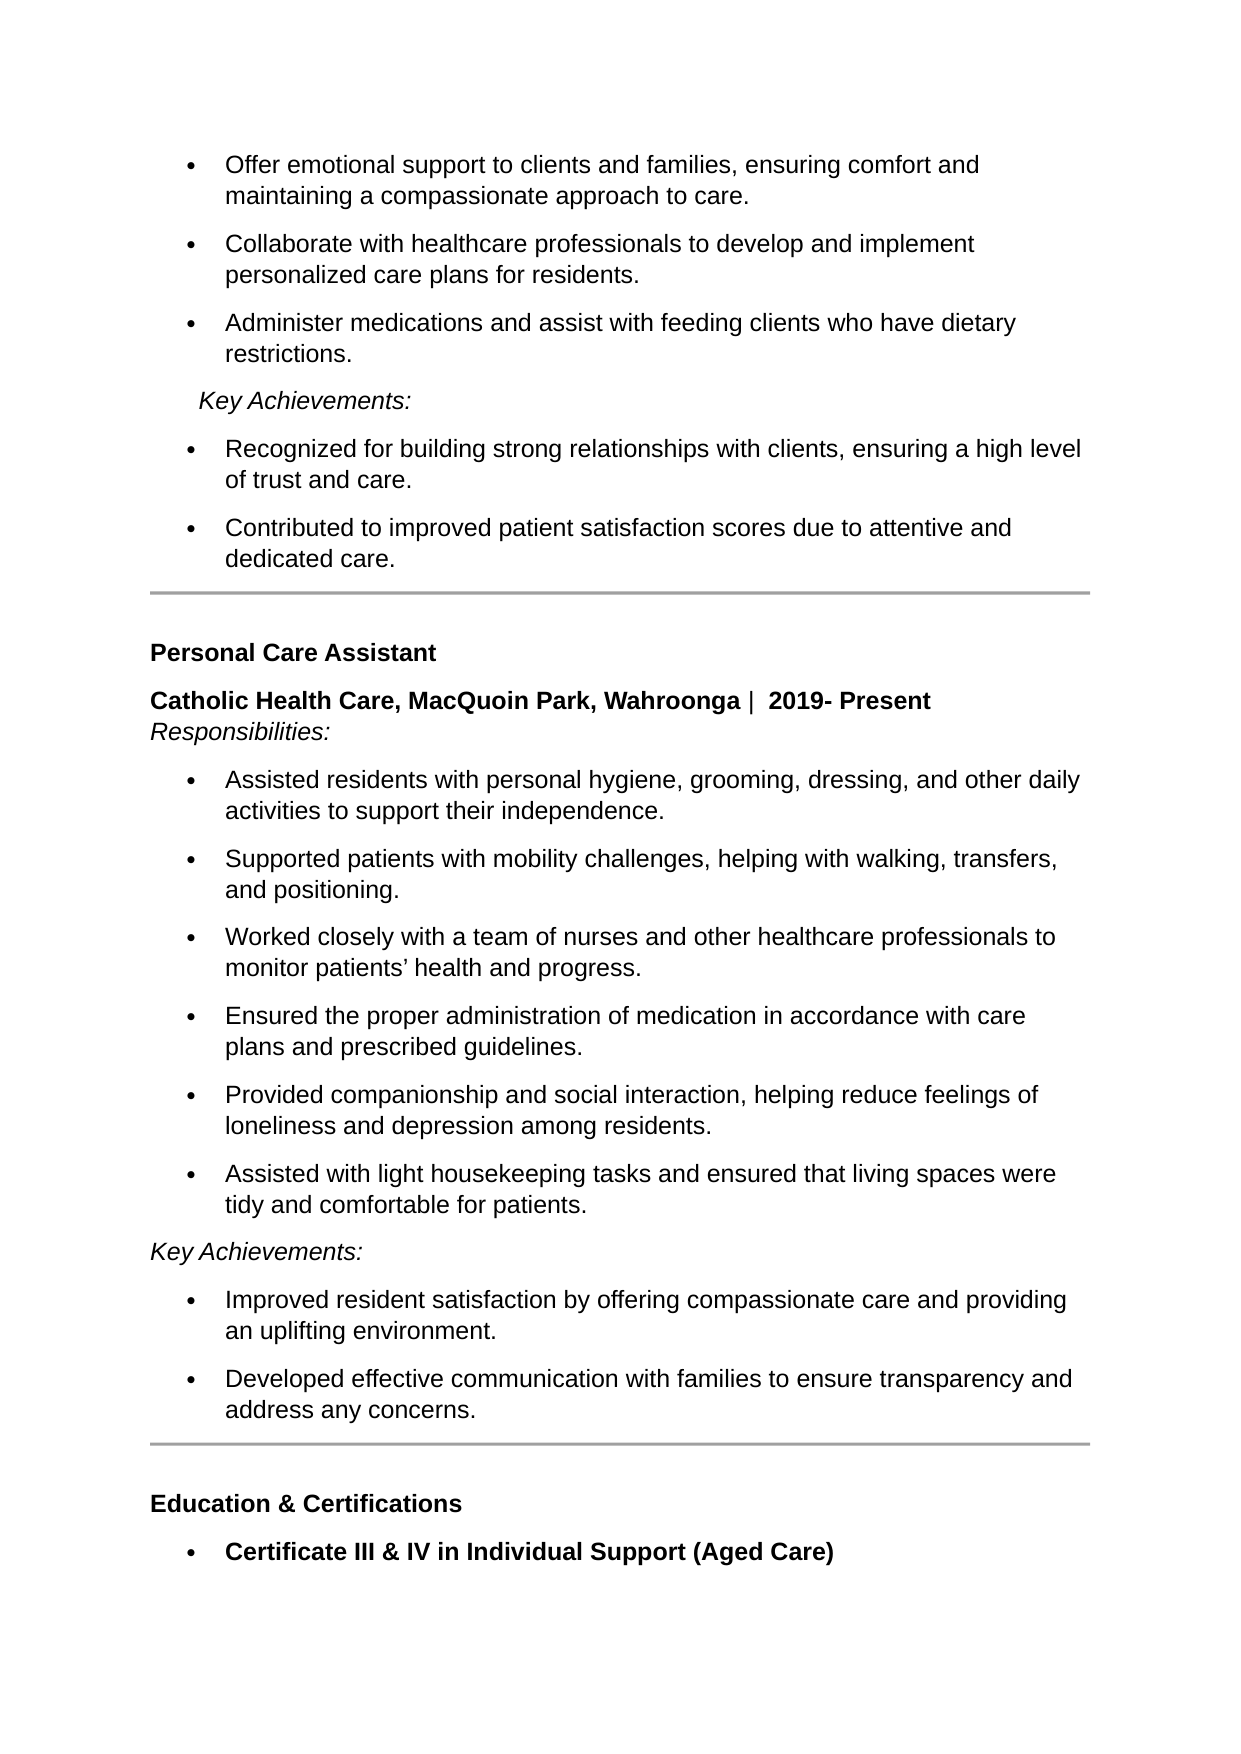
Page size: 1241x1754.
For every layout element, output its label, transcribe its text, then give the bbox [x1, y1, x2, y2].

list Administer medications and assist with feeding clients who have dietary restrictions. [187, 307, 1090, 367]
list Offer emotional support to clients and families, ensuring comfort and maintaining a compassionate approach to care. [187, 150, 1090, 210]
list Assisted residents with personal hygiene, grooming, dressing, and other daily activities to support their independence. [187, 765, 1090, 824]
list Worked closely with a team of nurses and other healthcare professionals to monitor patients’ health and progress. [187, 922, 1090, 982]
text Education & Certifications [150, 1489, 1090, 1518]
list Developed effective communication with families to ensure transparency and address any concerns. [187, 1364, 1090, 1423]
list Assisted with light housekeeping tasks and ensured that living spaces were tidy and comfortable for patients. [187, 1158, 1090, 1218]
list Recognized for building strong relationships with clients, ensuring a high level of trust and care. [187, 434, 1090, 494]
list Provided companionship and social interaction, helping reduce feelings of loneliness and depression among residents. [187, 1080, 1090, 1139]
list Contributed to improved patient satisfaction scores due to attentive and dedicated care. [187, 513, 1090, 572]
text Catholic Health Care, MacQuoin Park, Wahroonga | 2019- Present Responsibilities: [150, 686, 1090, 746]
list Ensured the proper administration of medication in accordance with care plans and prescribed guidelines. [187, 1001, 1090, 1061]
text Key Achievements: [150, 1237, 1090, 1266]
list Certificate III & IV in Individual Support (Aged Care) [187, 1537, 1090, 1566]
list Supported patients with mobility challenges, helping with walking, transfers, and positioning. [187, 843, 1090, 903]
text Personal Care Assistant [150, 638, 1090, 667]
text Key Achievements: [150, 386, 1090, 415]
list Collaborate with healthcare professionals to develop and implement personalized care plans for residents. [187, 229, 1090, 288]
list Improved resident satisfaction by offering compassionate care and providing an uplifting environment. [187, 1285, 1090, 1345]
